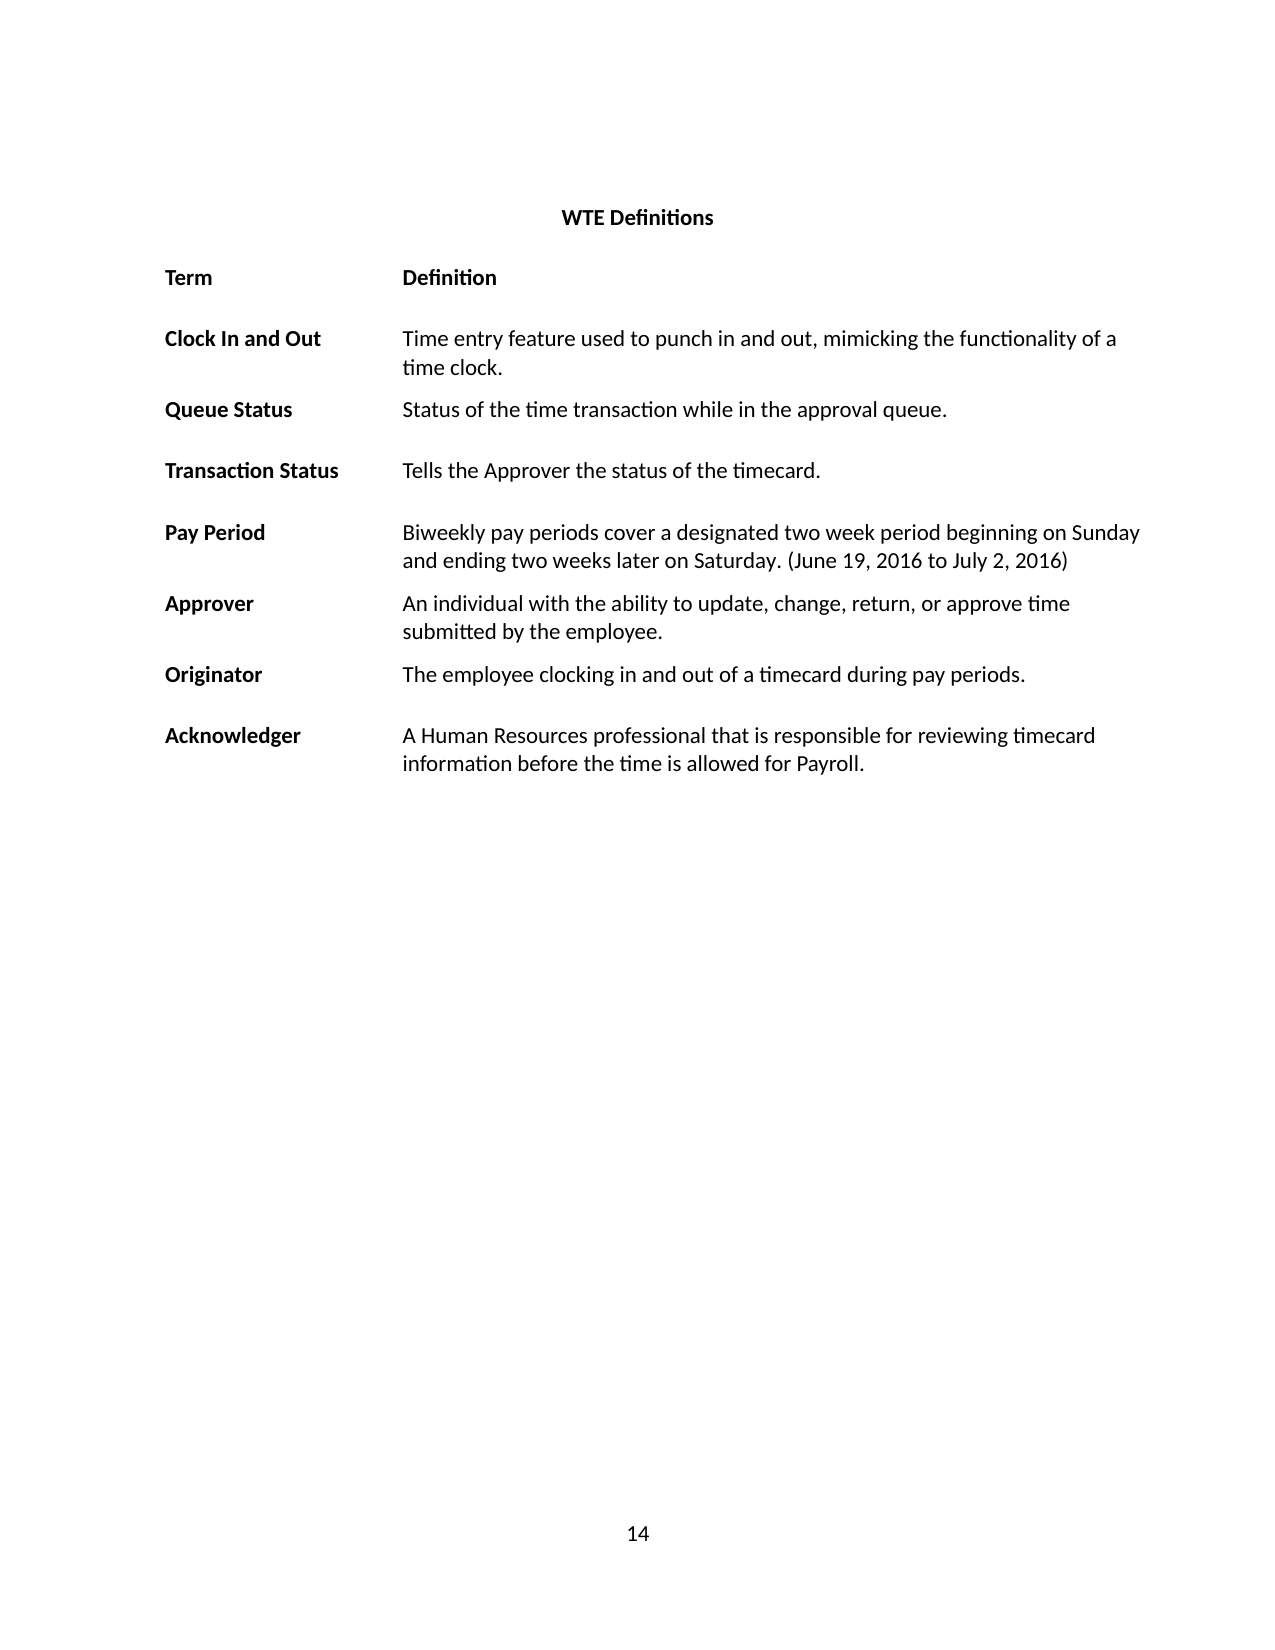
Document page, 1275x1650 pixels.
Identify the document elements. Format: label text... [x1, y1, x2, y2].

table_cell A Human Resources professional that is responsible for reviewing timecard information before the time is allowed for Payroll. [388, 713, 1172, 786]
text WTE Definitions [150, 203, 1125, 231]
table_cell Biweekly pay periods cover a designated two week period beginning on Sunday and ending two weeks later on Saturday. (June 19, 2016 to July 2, 2016) [388, 510, 1172, 581]
table_cell Tells the Approver the status of the timecard. [388, 449, 1172, 510]
table_cell An individual with the ability to update, change, return, or approve time submitted by the employee. [388, 581, 1172, 652]
table_cell Transaction Status [150, 449, 387, 510]
table_cell Queue Status [150, 388, 387, 449]
table_cell Originator [150, 652, 387, 713]
table_header Term [150, 256, 387, 317]
table_cell Clock In and Out [150, 317, 387, 388]
table_cell Status of the time transaction while in the approval queue. [388, 388, 1172, 449]
table_header Definition [388, 256, 1172, 317]
table_cell Acknowledger [150, 713, 387, 786]
table_cell Approver [150, 581, 387, 652]
table_cell Time entry feature used to punch in and out, mimicking the functionality of a time clock. [388, 317, 1172, 388]
table_cell Pay Period [150, 510, 387, 581]
table_cell The employee clocking in and out of a timecard during pay periods. [388, 652, 1172, 713]
